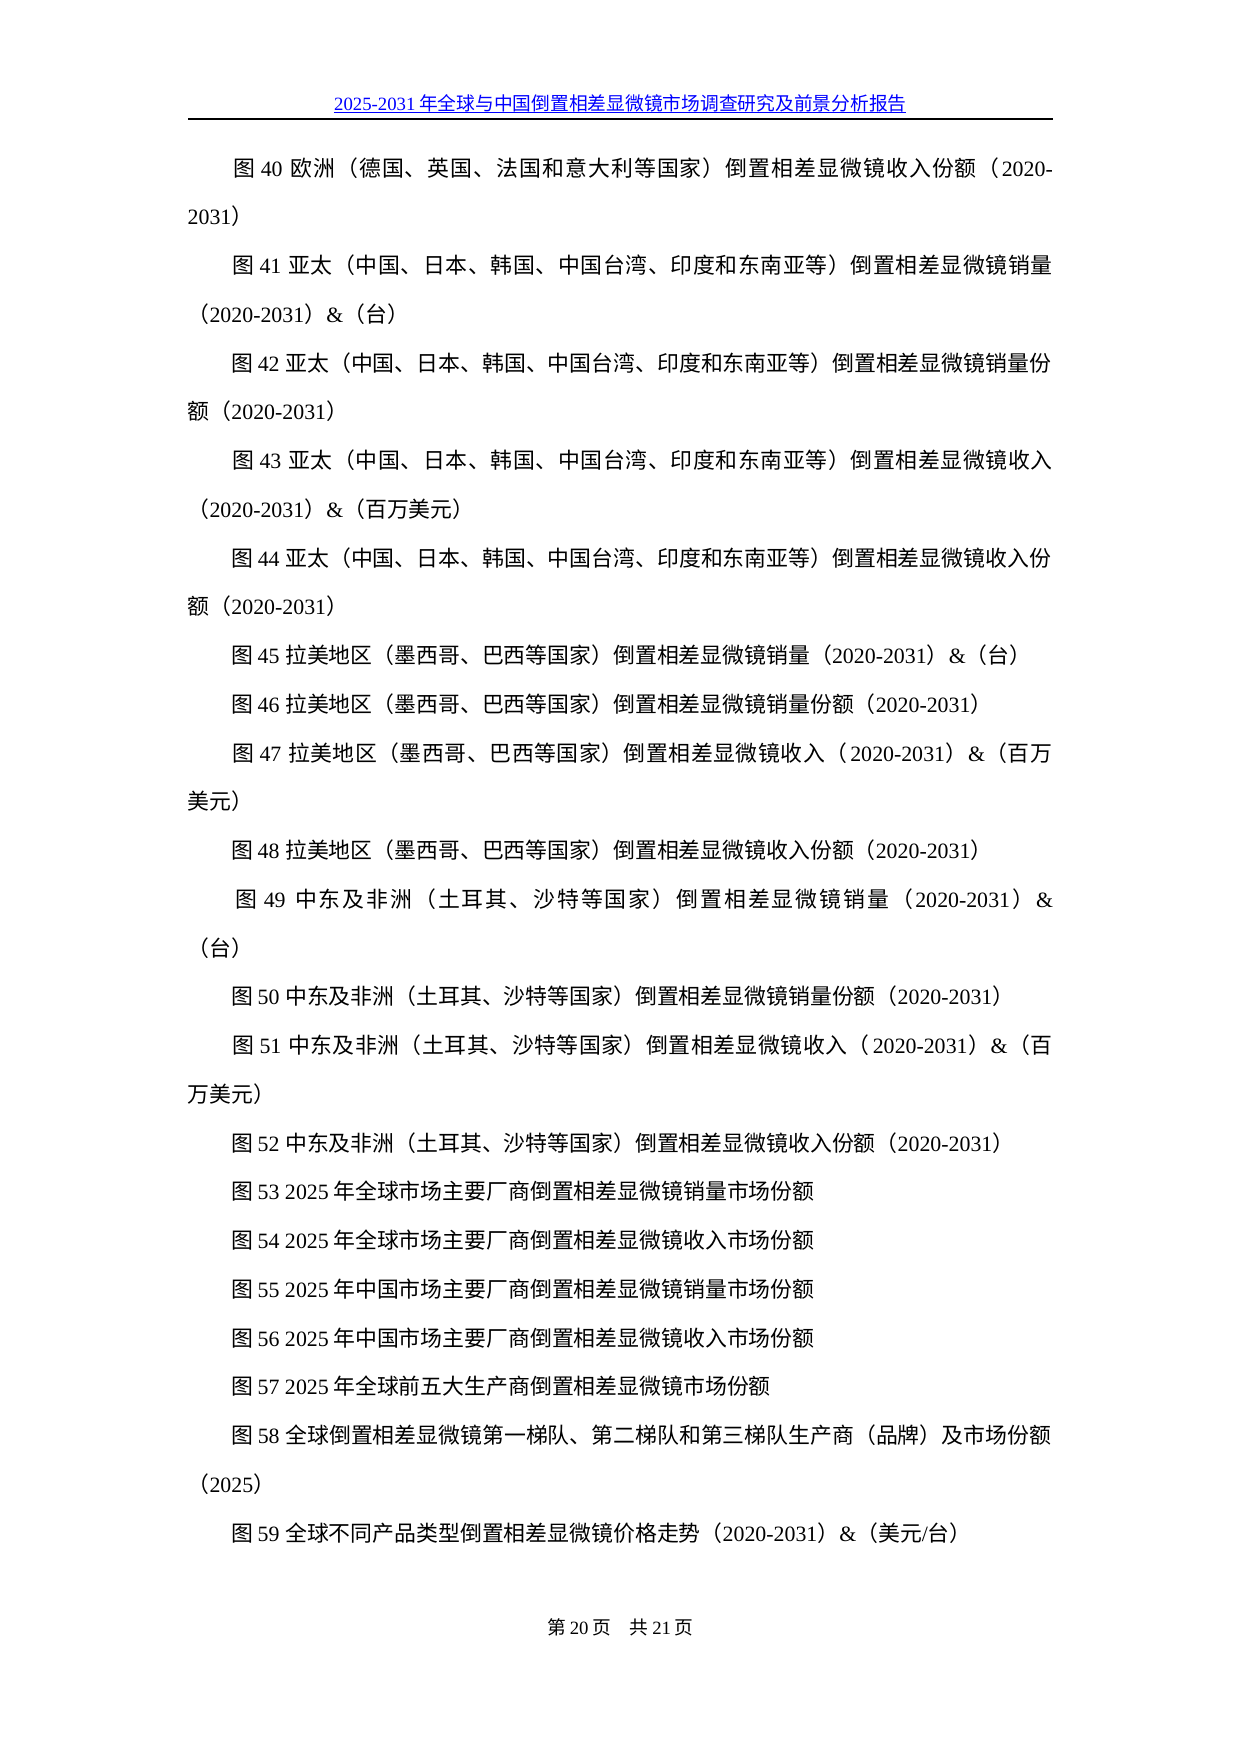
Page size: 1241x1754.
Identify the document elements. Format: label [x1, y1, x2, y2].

text [187, 150, 1053, 1548]
